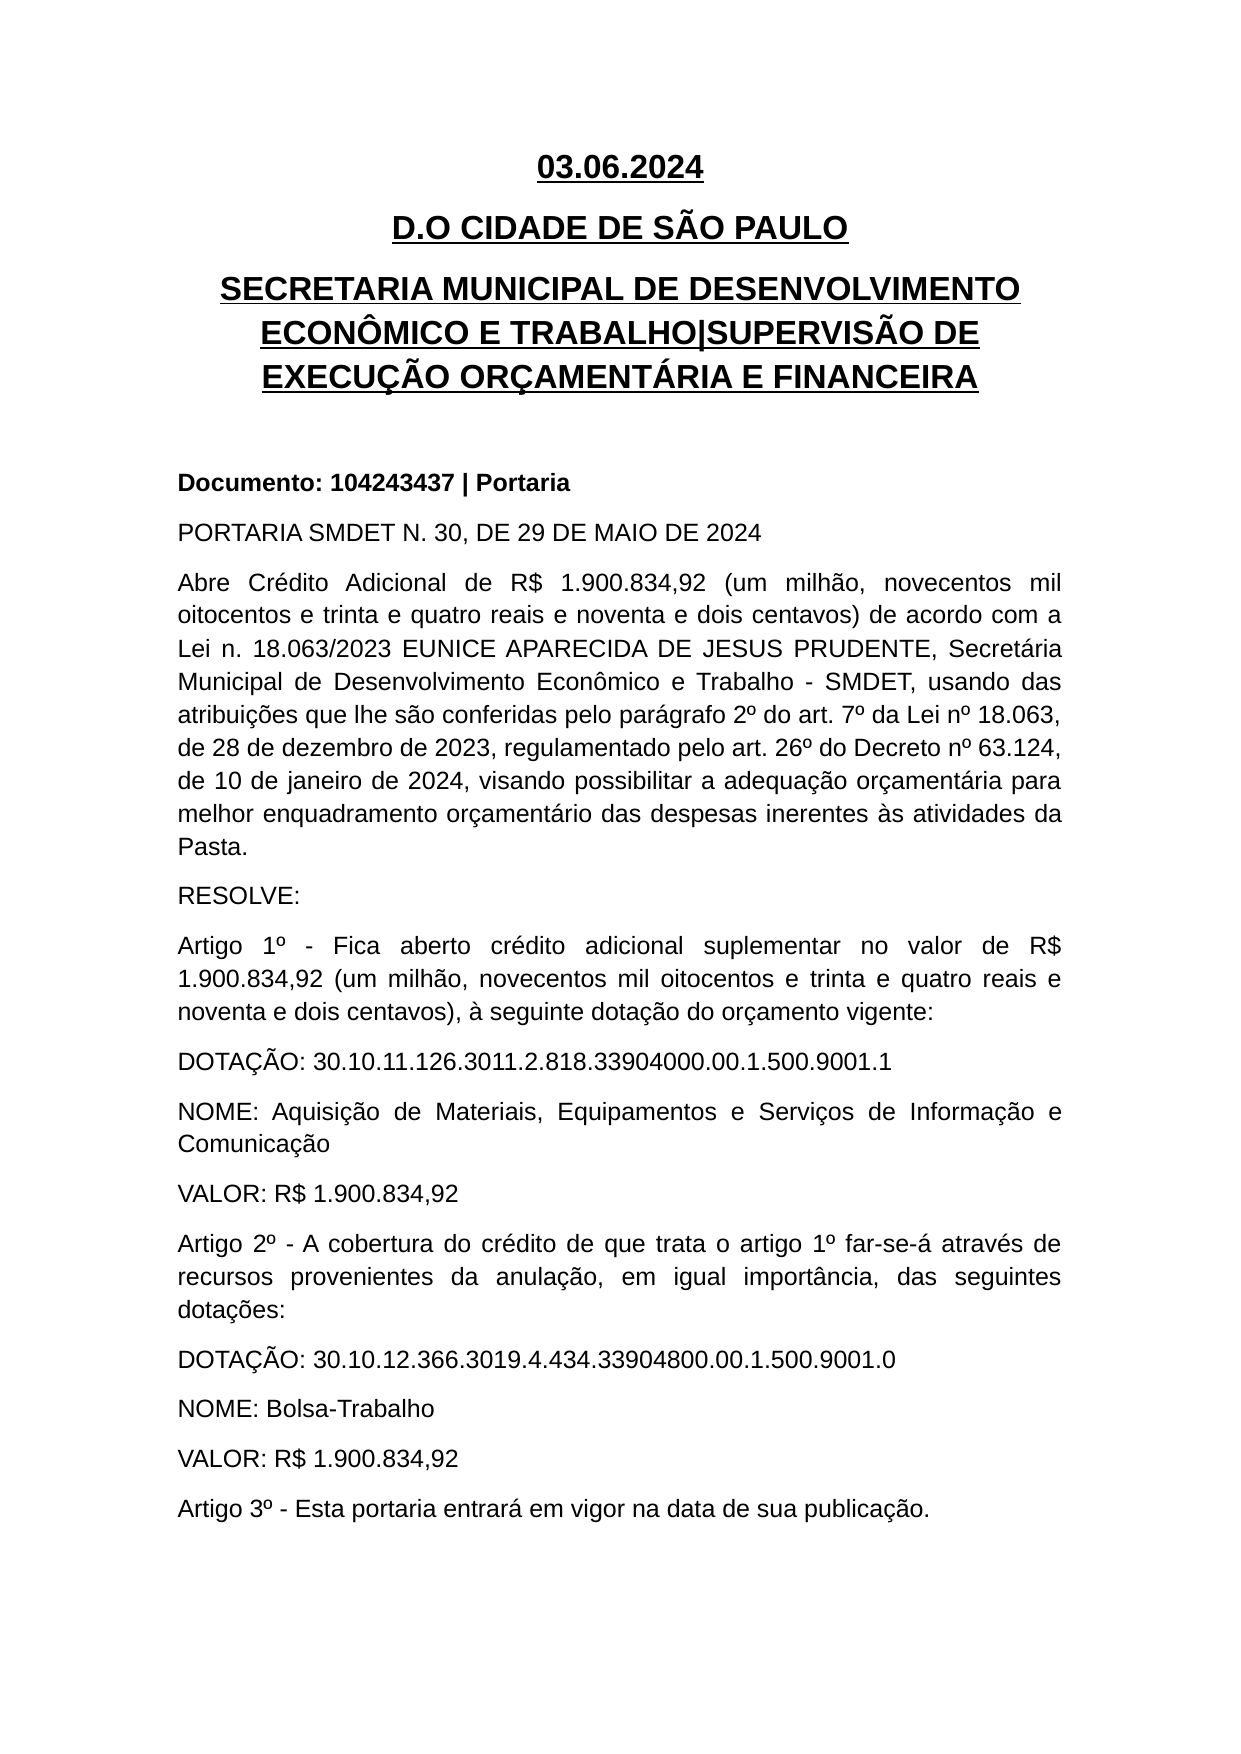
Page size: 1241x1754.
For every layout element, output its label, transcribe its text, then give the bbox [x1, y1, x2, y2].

text RESOLVE: [177, 881, 1063, 910]
text VALOR: R$ 1.900.834,92 [177, 1179, 1063, 1208]
text PORTARIA SMDET N. 30, DE 29 DE MAIO DE 2024 [177, 518, 1063, 547]
text NOME: Aquisição de Materiais, Equipamentos e Serviços de Informação e Comunicação [177, 1096, 1063, 1158]
text D.O CIDADE DE SÃO PAULO [177, 208, 1063, 247]
text NOME: Bolsa-Trabalho [177, 1394, 1063, 1423]
text Artigo 1º - Fica aberto crédito adicional suplementar no valor de R$ 1.900.834,92 (um milhão, novecentos mil oitocentos e trinta e quatro reais e noventa e dois centavos), à seguinte dotação do orçamento vigente: [177, 931, 1063, 1026]
text Abre Crédito Adicional de R$ 1.900.834,92 (um milhão, novecentos mil oitocentos e trinta e quatro reais e noventa e dois centavos) de acordo com a Lei n. 18.063/2023 EUNICE APARECIDA DE JESUS PRUDENTE, Secretária Municipal de Desenvolvimento Econômico e Trabalho - SMDET, usando das atribuições que lhe são conferidas pelo parágrafo 2º do art. 7º da Lei nº 18.063, de 28 de dezembro de 2023, regulamentado pelo art. 26º do Decreto nº 63.124, de 10 de janeiro de 2024, visando possibilitar a adequação orçamentária para melhor enquadramento orçamentário das despesas inerentes às atividades da Pasta. [177, 567, 1063, 860]
text VALOR: R$ 1.900.834,92 [177, 1444, 1063, 1473]
text SECRETARIA MUNICIPAL DE DESENVOLVIMENTO ECONÔMICO E TRABALHO|SUPERVISÃO DE EXECUÇÃO ORÇAMENTÁRIA E FINANCEIRA [177, 269, 1063, 396]
text Documento: 104243437 | Portaria [177, 468, 1063, 497]
text 03.06.2024 [177, 148, 1063, 186]
text DOTAÇÃO: 30.10.12.366.3019.4.434.33904800.00.1.500.9001.0 [177, 1344, 1063, 1373]
text DOTAÇÃO: 30.10.11.126.3011.2.818.33904000.00.1.500.9001.1 [177, 1047, 1063, 1076]
text Artigo 2º - A cobertura do crédito de que trata o artigo 1º far-se-á através de recursos provenientes da anulação, em igual importância, das seguintes dotações: [177, 1229, 1063, 1324]
text Artigo 3º - Esta portaria entrará em vigor na data de sua publicação. [177, 1494, 1063, 1562]
